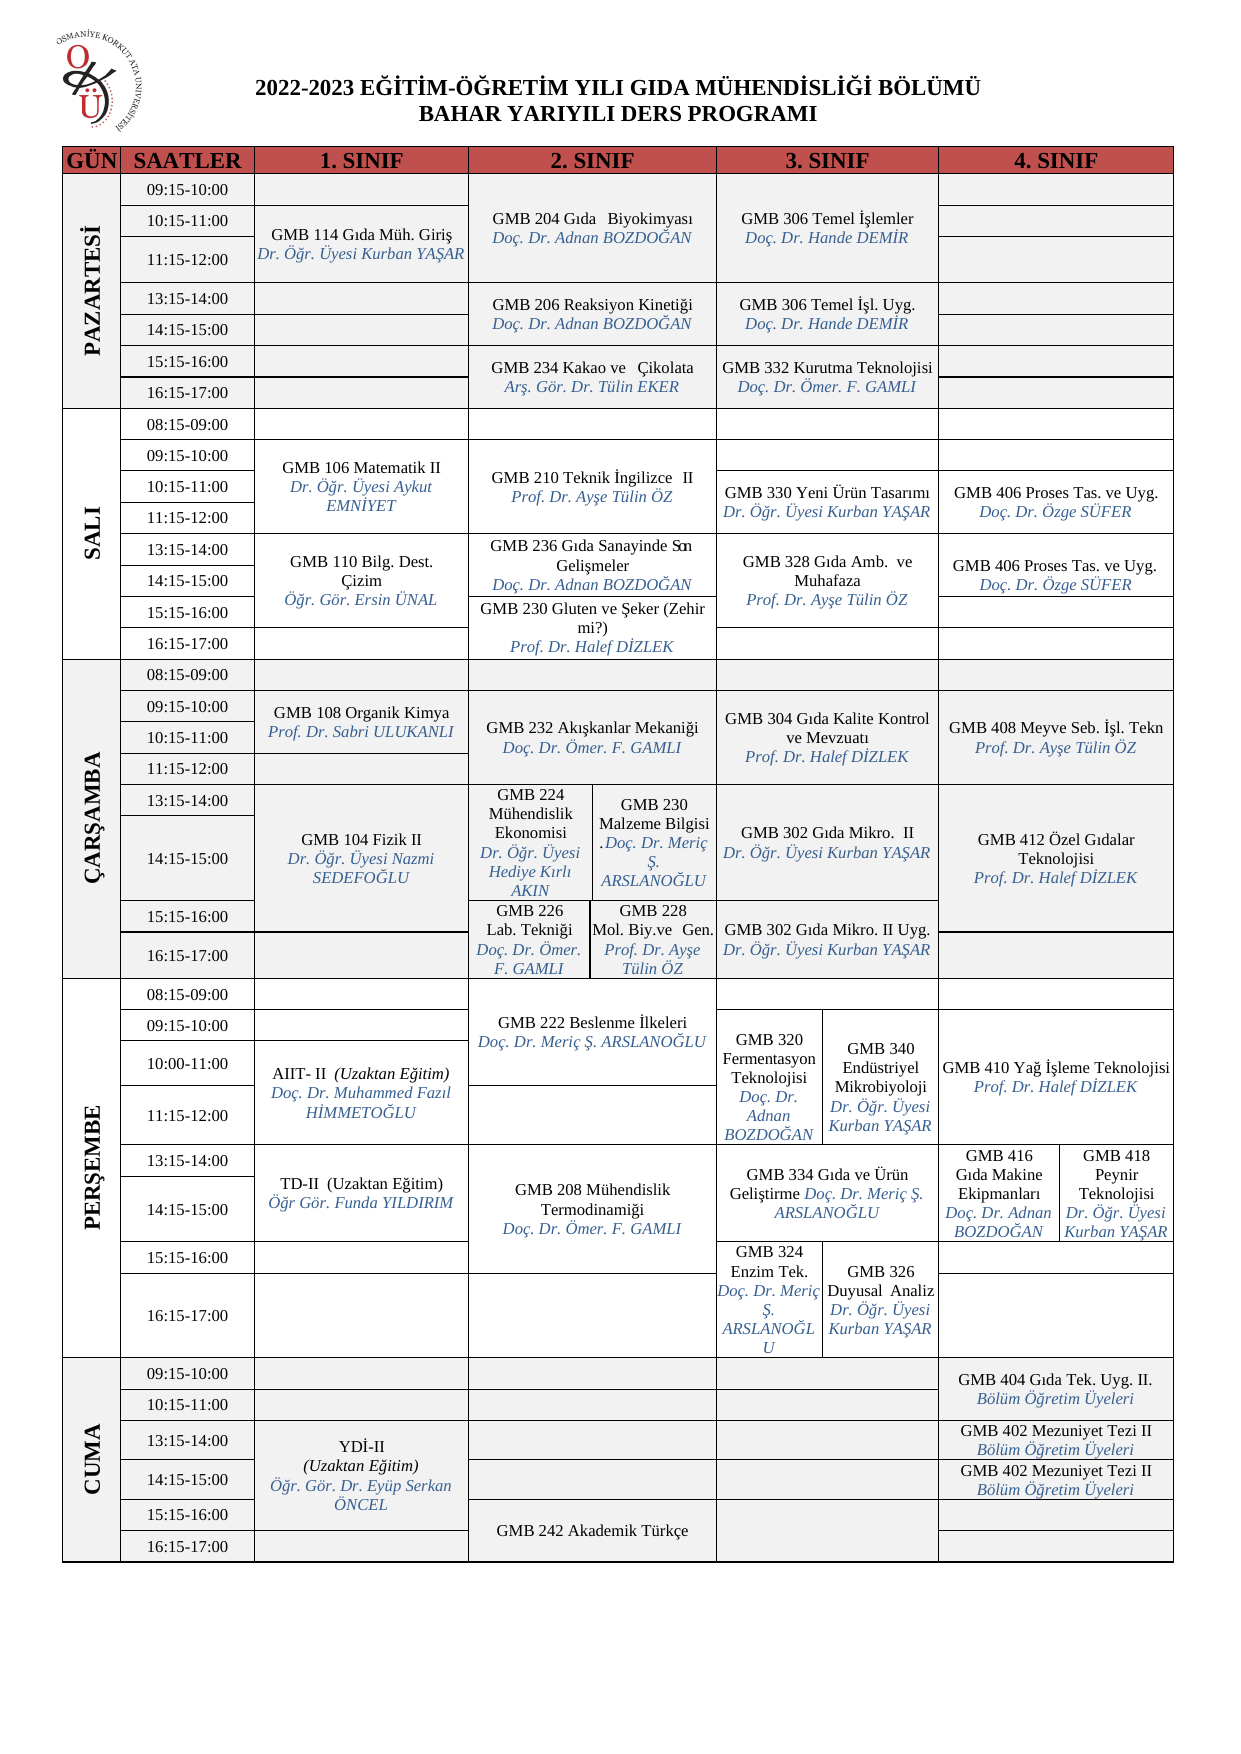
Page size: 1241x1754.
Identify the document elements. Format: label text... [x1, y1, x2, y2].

table_cell GMB 320 Fermentasyon Teknolojisi Doç. Dr. Adnan BOZDOĞAN [717, 1010, 822, 1144]
table_cell [255, 1010, 468, 1040]
table_cell 09:15-10:00 [121, 1010, 254, 1040]
table_cell GMB 328 Gıda Amb. ve Muhafaza Prof. Dr. Ayşe Tülin ÖZ [717, 534, 938, 627]
table_cell [469, 1358, 716, 1388]
table_cell GMB 226 Lab. Tekniği Doç. Dr. Ömer. F. GAMLI [469, 901, 589, 978]
table_cell [717, 440, 938, 470]
table_cell GMB 416 Gıda Makine Ekipmanları Doç. Dr. Adnan BOZDOĞAN [939, 1145, 1059, 1241]
table_cell [255, 174, 468, 204]
table_cell 13:15-14:00 [121, 534, 254, 564]
table_cell [717, 1421, 938, 1459]
table_cell 11:15-12:00 [121, 503, 254, 533]
table_header GÜN [63, 147, 120, 173]
table_cell 15:15-16:00 [121, 901, 254, 931]
table_cell GMB 106 Matematik II Dr. Öğr. Üyesi Aykut EMNİYET [255, 440, 468, 533]
table_header 4. SINIF [939, 147, 1173, 173]
table_cell [469, 409, 716, 439]
table_cell PAZARTESİ [63, 174, 120, 408]
table_cell GMB 222 Beslenme İlkeleri Doç. Dr. Meriç Ş. ARSLANOĞLU [469, 979, 716, 1085]
table_cell GMB 406 Proses Tas. ve Uyg. Doç. Dr. Özge SÜFER [939, 471, 1173, 533]
table_cell [939, 206, 1173, 236]
table_header 2. SINIF [469, 147, 716, 173]
table_cell [255, 1390, 468, 1420]
table_cell 14:15-15:00 [121, 816, 254, 900]
table_cell [717, 628, 938, 658]
table_cell GMB 408 Meyve Seb. İşl. Tekn Prof. Dr. Ayşe Tülin ÖZ [939, 691, 1173, 784]
table_cell [939, 237, 1173, 282]
table_cell GMB 110 Bilg. Dest. Çizim Öğr. Gör. Ersin ÜNAL [255, 534, 468, 627]
table_cell AIIT- II (Uzaktan Eğitim) Doç. Dr. Muhammed Fazıl HİMMETOĞLU [255, 1041, 468, 1144]
table_cell [255, 283, 468, 314]
table_cell [255, 660, 468, 690]
table_cell GMB 206 Reaksiyon Kinetiği Doç. Dr. Adnan BOZDOĞAN [469, 283, 716, 345]
table_header 3. SINIF [717, 147, 938, 173]
table_cell GMB 304 Gıda Kalite Kontrol ve Mevzuatı Prof. Dr. Halef DİZLEK [717, 691, 938, 784]
table_cell 10:15-11:00 [121, 471, 254, 502]
table_cell GMB 208 Mühendislik Termodinamiği Doç. Dr. Ömer. F. GAMLI [469, 1145, 716, 1272]
table_cell [469, 1421, 716, 1459]
table_header 1. SINIF [255, 147, 468, 173]
table_cell [939, 346, 1173, 376]
table_cell GMB 234 Kakao ve Çikolata Arş. Gör. Dr. Tülin EKER [469, 346, 716, 408]
table_cell 16:15-17:00 [121, 1531, 254, 1561]
table_cell [469, 660, 716, 690]
table_cell [939, 409, 1173, 439]
table_cell [469, 1390, 716, 1420]
table_cell 15:15-16:00 [121, 346, 254, 376]
table_cell [255, 346, 468, 376]
table_cell GMB 326 Duyusal Analiz Dr. Öğr. Üyesi Kurban YAŞAR [823, 1242, 938, 1357]
table_cell GMB 410 Yağ İşleme Teknolojisi Prof. Dr. Halef DİZLEK [939, 1010, 1173, 1144]
table_cell GMB 210 Teknik İngilizce II Prof. Dr. Ayşe Tülin ÖZ [469, 440, 716, 533]
table_cell 10:15-11:00 [121, 1390, 254, 1420]
table_cell 08:15-09:00 [121, 409, 254, 439]
table_cell [469, 1086, 716, 1144]
table_cell GMB 306 Temel İşlemler Doç. Dr. Hande DEMİR [717, 174, 938, 282]
table_cell SALI [63, 409, 120, 658]
table_cell GMB 302 Gıda Mikro. II Dr. Öğr. Üyesi Kurban YAŞAR [717, 785, 938, 900]
table_cell GMB 306 Temel İşl. Uyg. Doç. Dr. Hande DEMİR [717, 283, 938, 345]
table_cell GMB 404 Gıda Tek. Uyg. II. Bölüm Öğretim Üyeleri [939, 1358, 1173, 1420]
table_cell 08:15-09:00 [121, 660, 254, 690]
table_cell [939, 1500, 1173, 1530]
table_cell 14:15-15:00 [121, 315, 254, 345]
table_cell GMB 232 Akışkanlar Mekaniği Doç. Dr. Ömer. F. GAMLI [469, 691, 716, 784]
table_cell 10:15-11:00 [121, 206, 254, 236]
table_cell [255, 409, 468, 439]
table_cell 09:15-10:00 [121, 1358, 254, 1388]
table_cell [939, 440, 1173, 470]
table_cell [939, 628, 1173, 658]
table_cell GMB 332 Kurutma Teknolojisi Doç. Dr. Ömer. F. GAMLI [717, 346, 938, 408]
table_cell GMB 334 Gıda ve Ürün Geliştirme Doç. Dr. Meriç Ş. ARSLANOĞLU [717, 1145, 938, 1241]
table_cell [717, 409, 938, 439]
table_cell [939, 933, 1173, 978]
table_cell TD-II (Uzaktan Eğitim) Öğr Gör. Funda YILDIRIM [255, 1145, 468, 1241]
table_cell [939, 597, 1173, 627]
table_cell 15:15-16:00 [121, 1500, 254, 1530]
table_cell [717, 1358, 938, 1388]
table_cell [939, 315, 1173, 345]
table_cell GMB 330 Yeni Ürün Tasarımı Dr. Öğr. Üyesi Kurban YAŞAR [717, 471, 938, 533]
table_cell 14:15-15:00 [121, 1460, 254, 1499]
table_cell 10:15-11:00 [121, 722, 254, 753]
table_cell [469, 1274, 716, 1357]
table_cell [255, 378, 468, 408]
table_cell [255, 1358, 468, 1388]
table_cell PERŞEMBE [63, 979, 120, 1357]
table_cell GMB 230 Gluten ve Şeker (Zehir mi?) Prof. Dr. Halef DİZLEK [469, 597, 716, 658]
table_cell [717, 979, 938, 1009]
table_cell [717, 1500, 938, 1561]
table_cell 14:15-15:00 [121, 1177, 254, 1241]
table_cell [717, 1390, 938, 1420]
table_cell GMB 402 Mezuniyet Tezi II Bölüm Öğretim Üyeleri [939, 1421, 1173, 1459]
table_cell 16:15-17:00 [121, 933, 254, 978]
table_cell [255, 979, 468, 1009]
table_cell 11:15-12:00 [121, 754, 254, 784]
table_cell GMB 418 Peynir Teknolojisi Dr. Öğr. Üyesi Kurban YAŞAR [1060, 1145, 1173, 1241]
table_cell 13:15-14:00 [121, 1145, 254, 1176]
table_cell GMB 228 Mol. Biy.ve Gen. Prof. Dr. Ayşe Tülin ÖZ [591, 901, 716, 978]
table_cell 08:15-09:00 [121, 979, 254, 1009]
table_cell 10:00-11:00 [121, 1041, 254, 1085]
table_cell 13:15-14:00 [121, 283, 254, 314]
table_cell [939, 378, 1173, 408]
table_cell [939, 660, 1173, 690]
table_cell [255, 754, 468, 784]
table_cell [255, 1242, 468, 1272]
table_cell ÇARŞAMBA [63, 660, 120, 978]
table_cell GMB 104 Fizik II Dr. Öğr. Üyesi Nazmi SEDEFOĞLU [255, 785, 468, 931]
table_cell [939, 1274, 1173, 1357]
table_cell CUMA [63, 1358, 120, 1561]
table_cell [255, 1274, 468, 1357]
table_cell 11:15-12:00 [121, 1086, 254, 1144]
table_cell 09:15-10:00 [121, 174, 254, 204]
table_cell [939, 174, 1173, 204]
table_header SAATLER [121, 147, 254, 173]
table_cell [717, 660, 938, 690]
table_cell [255, 1531, 468, 1561]
table_cell GMB 230 Malzeme Bilgisi . Doç. Dr. Meriç Ş. ARSLANOĞLU [593, 785, 716, 900]
table_cell GMB 402 Mezuniyet Tezi II Bölüm Öğretim Üyeleri [939, 1460, 1173, 1499]
table_cell 15:15-16:00 [121, 1242, 254, 1272]
table_cell GMB 204 Gıda Biyokimyası Doç. Dr. Adnan BOZDOĞAN [469, 174, 716, 282]
table_cell 09:15-10:00 [121, 440, 254, 470]
table_cell GMB 340 Endüstriyel Mikrobiyoloji Dr. Öğr. Üyesi Kurban YAŞAR [823, 1010, 938, 1144]
table_cell 14:15-15:00 [121, 566, 254, 596]
table_cell 13:15-14:00 [121, 785, 254, 815]
table_cell [939, 1531, 1173, 1561]
table_cell [939, 1242, 1173, 1272]
table_cell [939, 283, 1173, 314]
table_cell 13:15-14:00 [121, 1421, 254, 1459]
table_cell GMB 108 Organik Kimya Prof. Dr. Sabri ULUKANLI [255, 691, 468, 753]
table_cell GMB 302 Gıda Mikro. II Uyg. Dr. Öğr. Üyesi Kurban YAŞAR [717, 901, 938, 978]
table_cell 16:15-17:00 [121, 1274, 254, 1357]
table_cell 16:15-17:00 [121, 378, 254, 408]
table_cell 16:15-17:00 [121, 628, 254, 658]
table_cell YDİ-II (Uzaktan Eğitim) Öğr. Gör. Dr. Eyüp Serkan ÖNCEL [255, 1421, 468, 1530]
table_cell 11:15-12:00 [121, 237, 254, 282]
table_cell [717, 1460, 938, 1499]
picture [56, 29, 143, 132]
table_cell 09:15-10:00 [121, 691, 254, 721]
table_cell 15:15-16:00 [121, 597, 254, 627]
table_cell GMB 224 Mühendislik Ekonomisi Dr. Öğr. Üyesi Hediye Kırlı AKIN [469, 785, 592, 900]
table_cell GMB 236 Gıda Sanayinde Son Gelişmeler Doç. Dr. Adnan BOZDOĞAN [469, 534, 716, 596]
table_cell [255, 315, 468, 345]
table_cell GMB 406 Proses Tas. ve Uyg. Doç. Dr. Özge SÜFER [939, 534, 1173, 596]
table_cell GMB 324 Enzim Tek. Doç. Dr. Meriç Ş. ARSLANOĞLU [717, 1242, 822, 1357]
table_cell [939, 979, 1173, 1009]
table_cell GMB 242 Akademik Türkçe [469, 1500, 716, 1561]
table_cell [255, 933, 468, 978]
table_cell [255, 628, 468, 658]
table_cell [469, 1460, 716, 1499]
table_cell GMB 412 Özel Gıdalar Teknolojisi Prof. Dr. Halef DİZLEK [939, 785, 1173, 931]
table_cell GMB 114 Gıda Müh. Giriş Dr. Öğr. Üyesi Kurban YAŞAR [255, 206, 468, 282]
